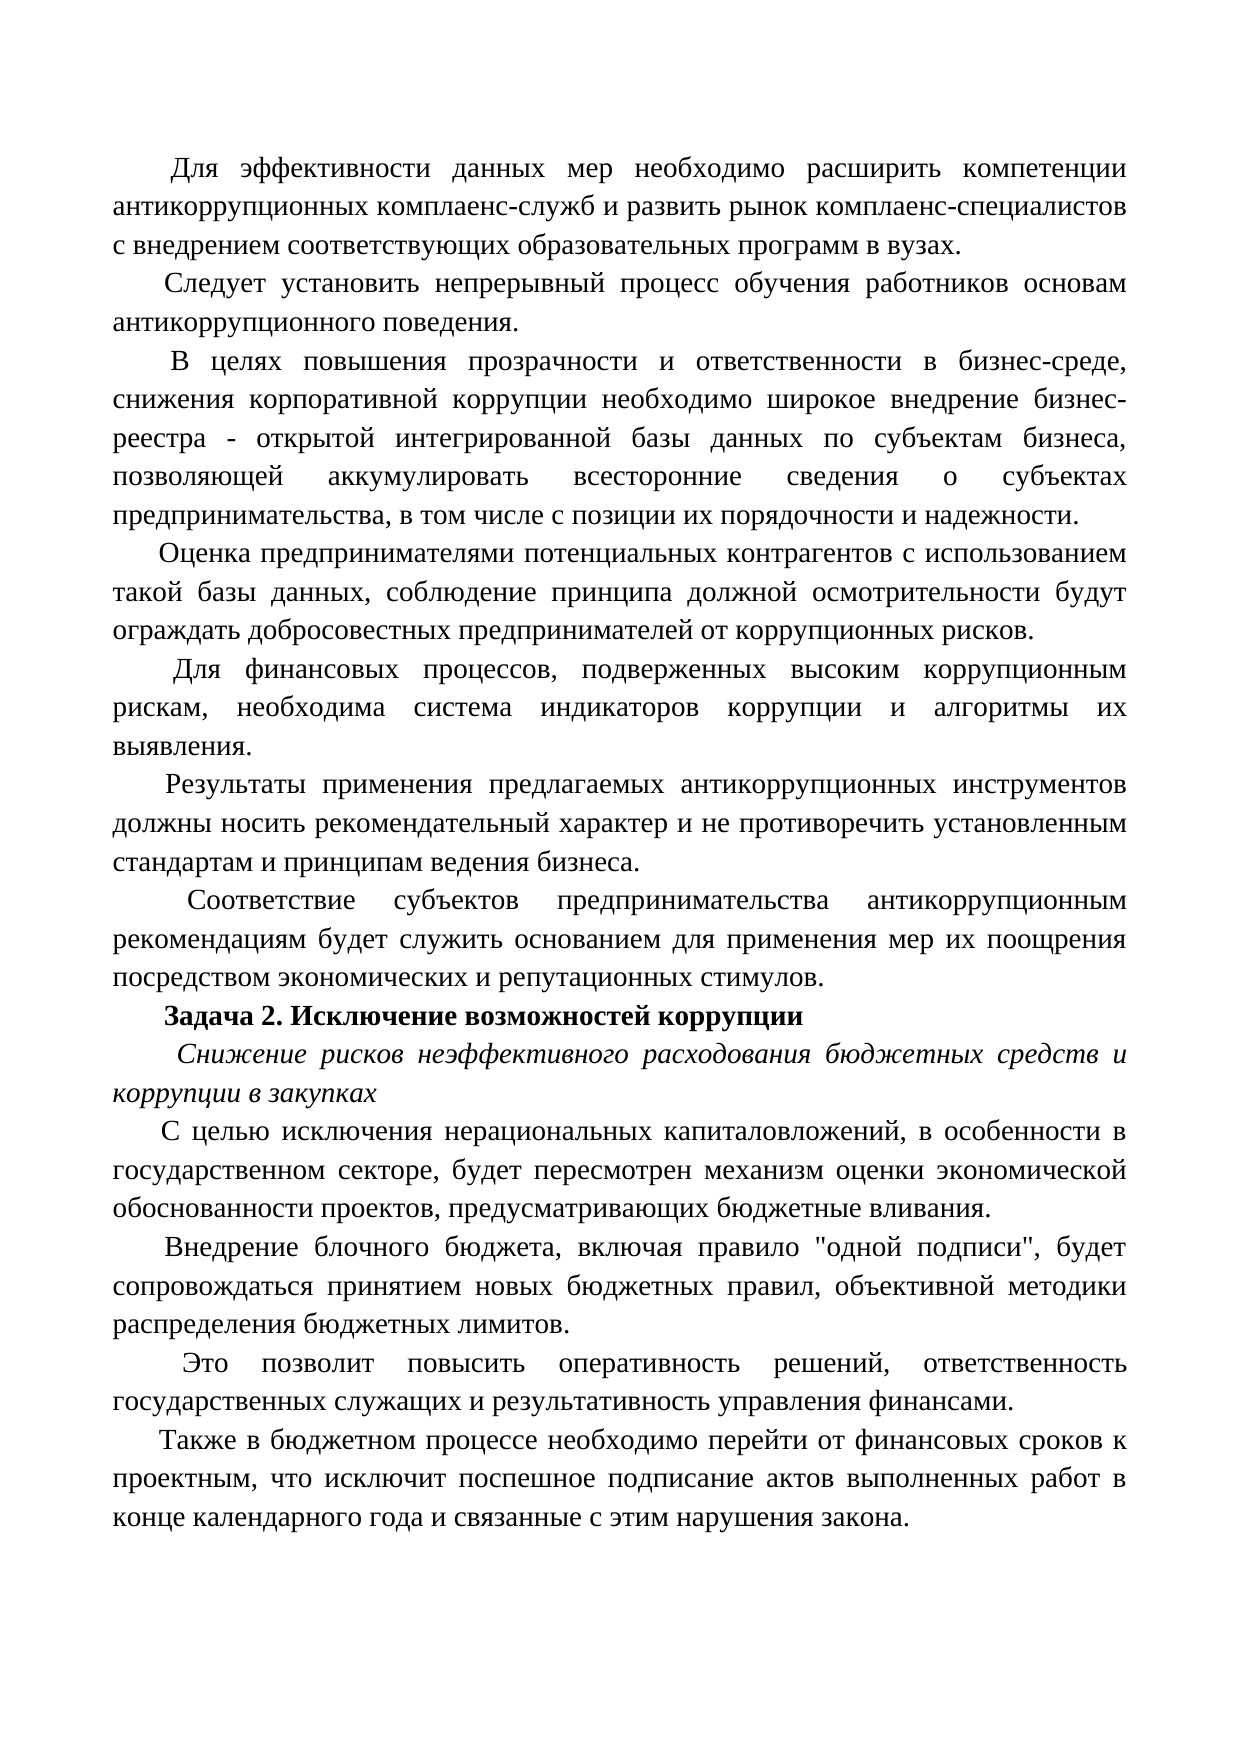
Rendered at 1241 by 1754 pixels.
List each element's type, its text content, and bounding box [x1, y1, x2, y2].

text Соответствие субъектов предпринимательства антикоррупционным рекомендациям будет служить основанием для применения мер их поощрения посредством экономических и репутационных стимулов. [112, 882, 1128, 993]
text Следует установить непрерывный процесс обучения работников основам антикоррупционного поведения. [112, 266, 1128, 338]
text Результаты применения предлагаемых антикоррупционных инструментов должны носить рекомендательный характер и не противоречить установленным стандартам и принципам ведения бизнеса. [112, 767, 1128, 877]
text Это позволит повысить оперативность решений, ответственность государственных служащих и результативность управления финансами. [112, 1345, 1128, 1417]
text С целью исключения нерациональных капиталовложений, в особенности в государственном секторе, будет пересмотрен механизм оценки экономической обоснованности проектов, предусматривающих бюджетные вливания. [112, 1113, 1128, 1224]
text Задача 2. Исключение возможностей коррупции [112, 998, 1128, 1031]
text Для финансовых процессов, подверженных высоким коррупционным рискам, необходима система индикаторов коррупции и алгоритмы их выявления. [112, 651, 1128, 762]
text Оценка предпринимателями потенциальных контрагентов с использованием такой базы данных, соблюдение принципа должной осмотрительности будут ограждать добросовестных предпринимателей от коррупционных рисков. [112, 535, 1128, 646]
text Снижение рисков неэффективного расходования бюджетных средств и коррупции в закупках [112, 1036, 1128, 1108]
text Также в бюджетном процессе необходимо перейти от финансовых сроков к проектным, что исключит поспешное подписание актов выполненных работ в конце календарного года и связанные с этим нарушения закона. [112, 1422, 1128, 1532]
text В целях повышения прозрачности и ответственности в бизнес-среде, снижения корпоративной коррупции необходимо широкое внедрение бизнес- реестра - открытой интегрированной базы данных по субъектам бизнеса, позволяющей аккумулировать всесторонние сведения о субъектах предпринимательства, в том числе с позиции их порядочности и надежности. [112, 343, 1128, 530]
text Для эффективности данных мер необходимо расширить компетенции антикоррупционных комплаенс-служб и развить рынок комплаенс-специалистов с внедрением соответствующих образовательных программ в вузах. [112, 150, 1128, 261]
text Внедрение блочного бюджета, включая правило "одной подписи", будет сопровождаться принятием новых бюджетных правил, объективной методики распределения бюджетных лимитов. [112, 1229, 1128, 1340]
